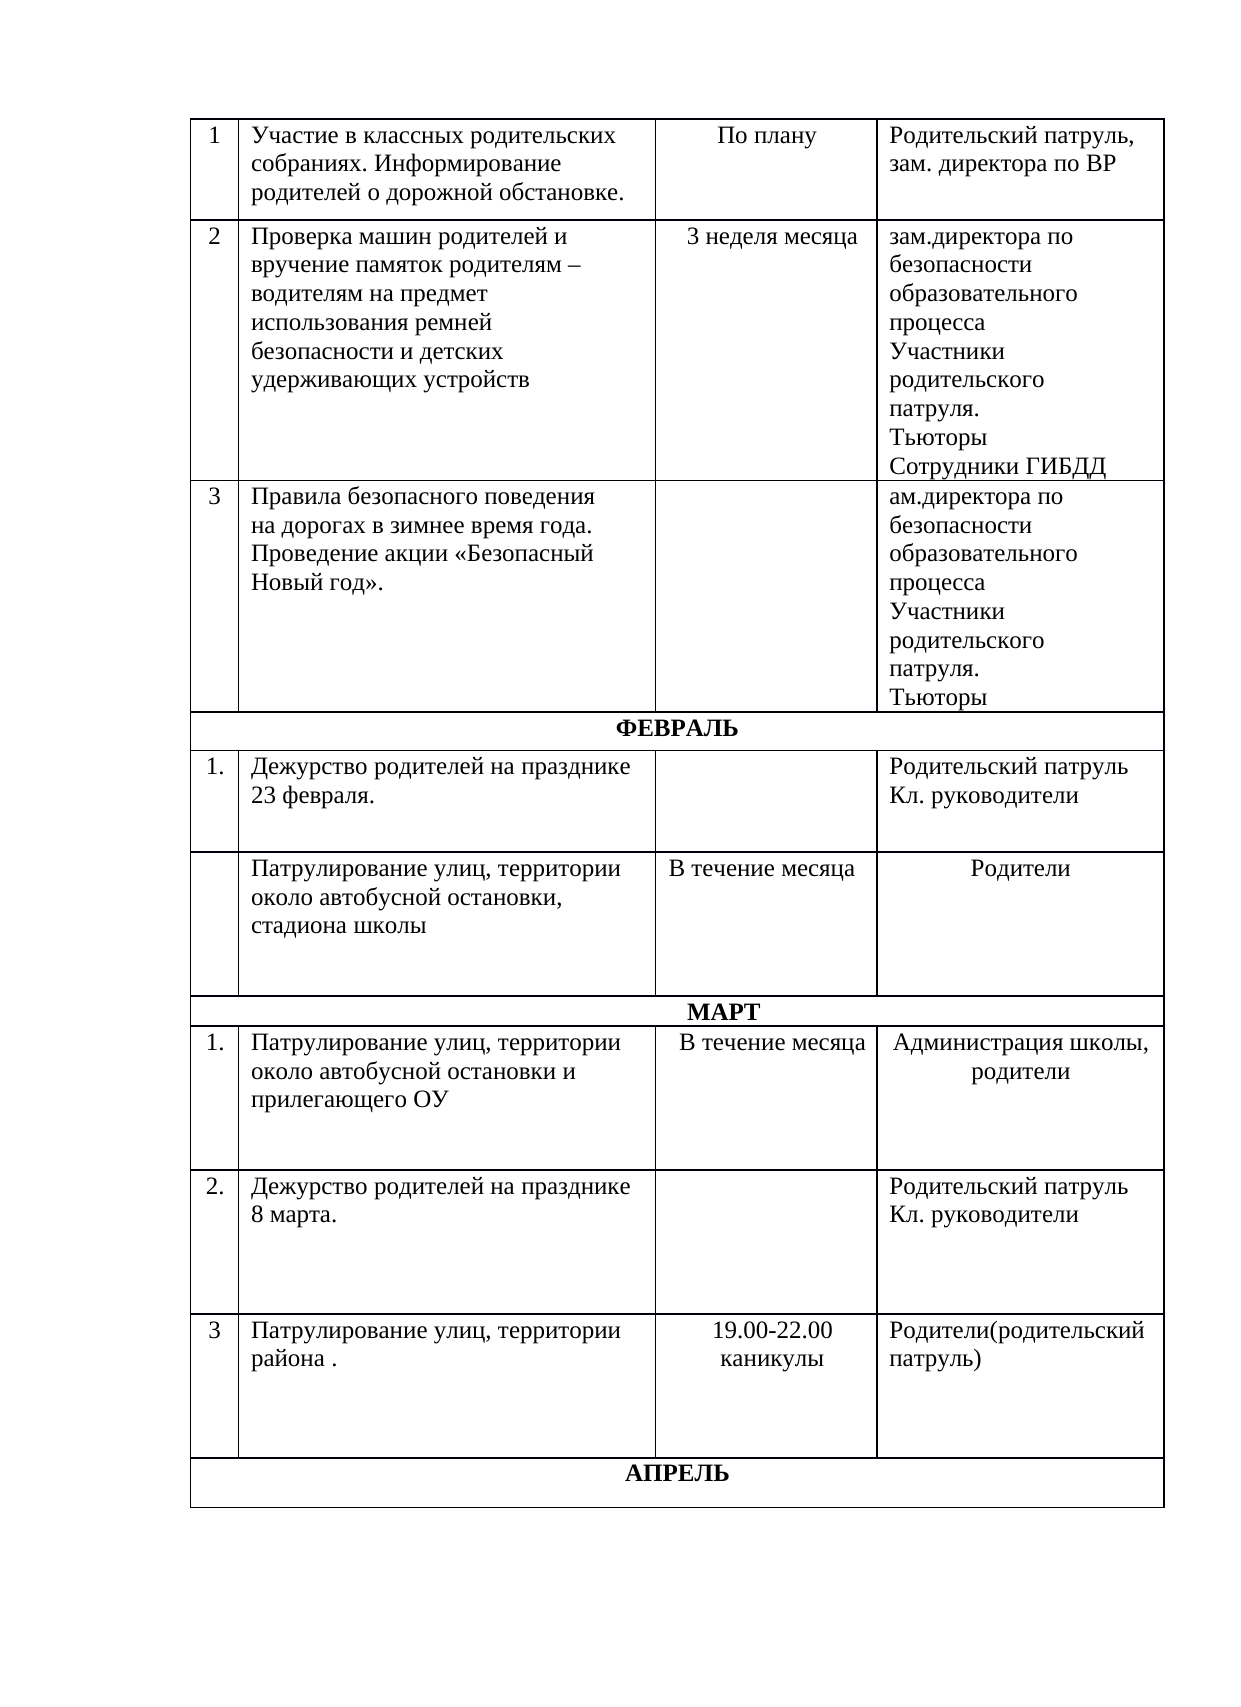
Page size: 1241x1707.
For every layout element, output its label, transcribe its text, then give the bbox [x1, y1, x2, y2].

table_cell Дежурство родителей на празднике 23 февраля. [239, 751, 655, 851]
table_cell 1 [191, 120, 238, 219]
table_cell 19.00-22.00 каникулы [656, 1315, 876, 1457]
table_cell Правила безопасного поведения на дорогах в зимнее время года. Проведение акции «Безопасный Новый год». [239, 481, 655, 711]
table_cell Родительский патруль Кл. руководители [878, 751, 1163, 851]
table_cell АПРЕЛЬ [191, 1459, 1163, 1507]
table_cell В течение месяца [656, 853, 876, 995]
table_cell [656, 481, 876, 711]
table_cell Патрулирование улиц, территории около автобусной остановки и прилегающего ОУ [239, 1027, 655, 1169]
table_cell Родители(родительский патруль) [878, 1315, 1163, 1457]
table_cell По плану [656, 120, 876, 219]
table_cell 3 [191, 1315, 238, 1457]
table_cell Родительский патруль, зам. директора по ВР [878, 120, 1163, 219]
table_cell [191, 853, 238, 995]
table_cell Патрулирование улиц, территории района . [239, 1315, 655, 1457]
table_cell Родители [878, 853, 1163, 995]
table_cell Родительский патруль Кл. руководители [878, 1171, 1163, 1313]
table_cell ам.директора по безопасности образовательного процесса Участники родительского патруля. Тьюторы [878, 481, 1163, 711]
table_cell Дежурство родителей на празднике 8 марта. [239, 1171, 655, 1313]
table_cell Участие в классных родительских собраниях. Информирование родителей о дорожной обстановке. [239, 120, 655, 219]
table_cell ФЕВРАЛЬ [191, 713, 1163, 750]
table_cell [656, 751, 876, 851]
table_cell зам.директора по безопасности образовательного процесса Участники родительского патруля. Тьюторы Сотрудники ГИБДД [878, 221, 1163, 479]
table_cell 3 [191, 481, 238, 711]
table_cell МАРТ [191, 997, 1163, 1025]
table_cell [656, 1171, 876, 1313]
table_cell Администрация школы, родители [878, 1027, 1163, 1169]
table_cell 3 неделя месяца [656, 221, 876, 479]
table_cell 1. [191, 751, 238, 851]
table_cell В течение месяца [656, 1027, 876, 1169]
table_cell 1. [191, 1027, 238, 1169]
table_cell Проверка машин родителей и вручение памяток родителям – водителям на предмет использования ремней безопасности и детских удерживающих устройств [239, 221, 655, 479]
table_cell 2 [191, 221, 238, 479]
table_cell Патрулирование улиц, территории около автобусной остановки, стадиона школы [239, 853, 655, 995]
table_cell 2. [191, 1171, 238, 1313]
